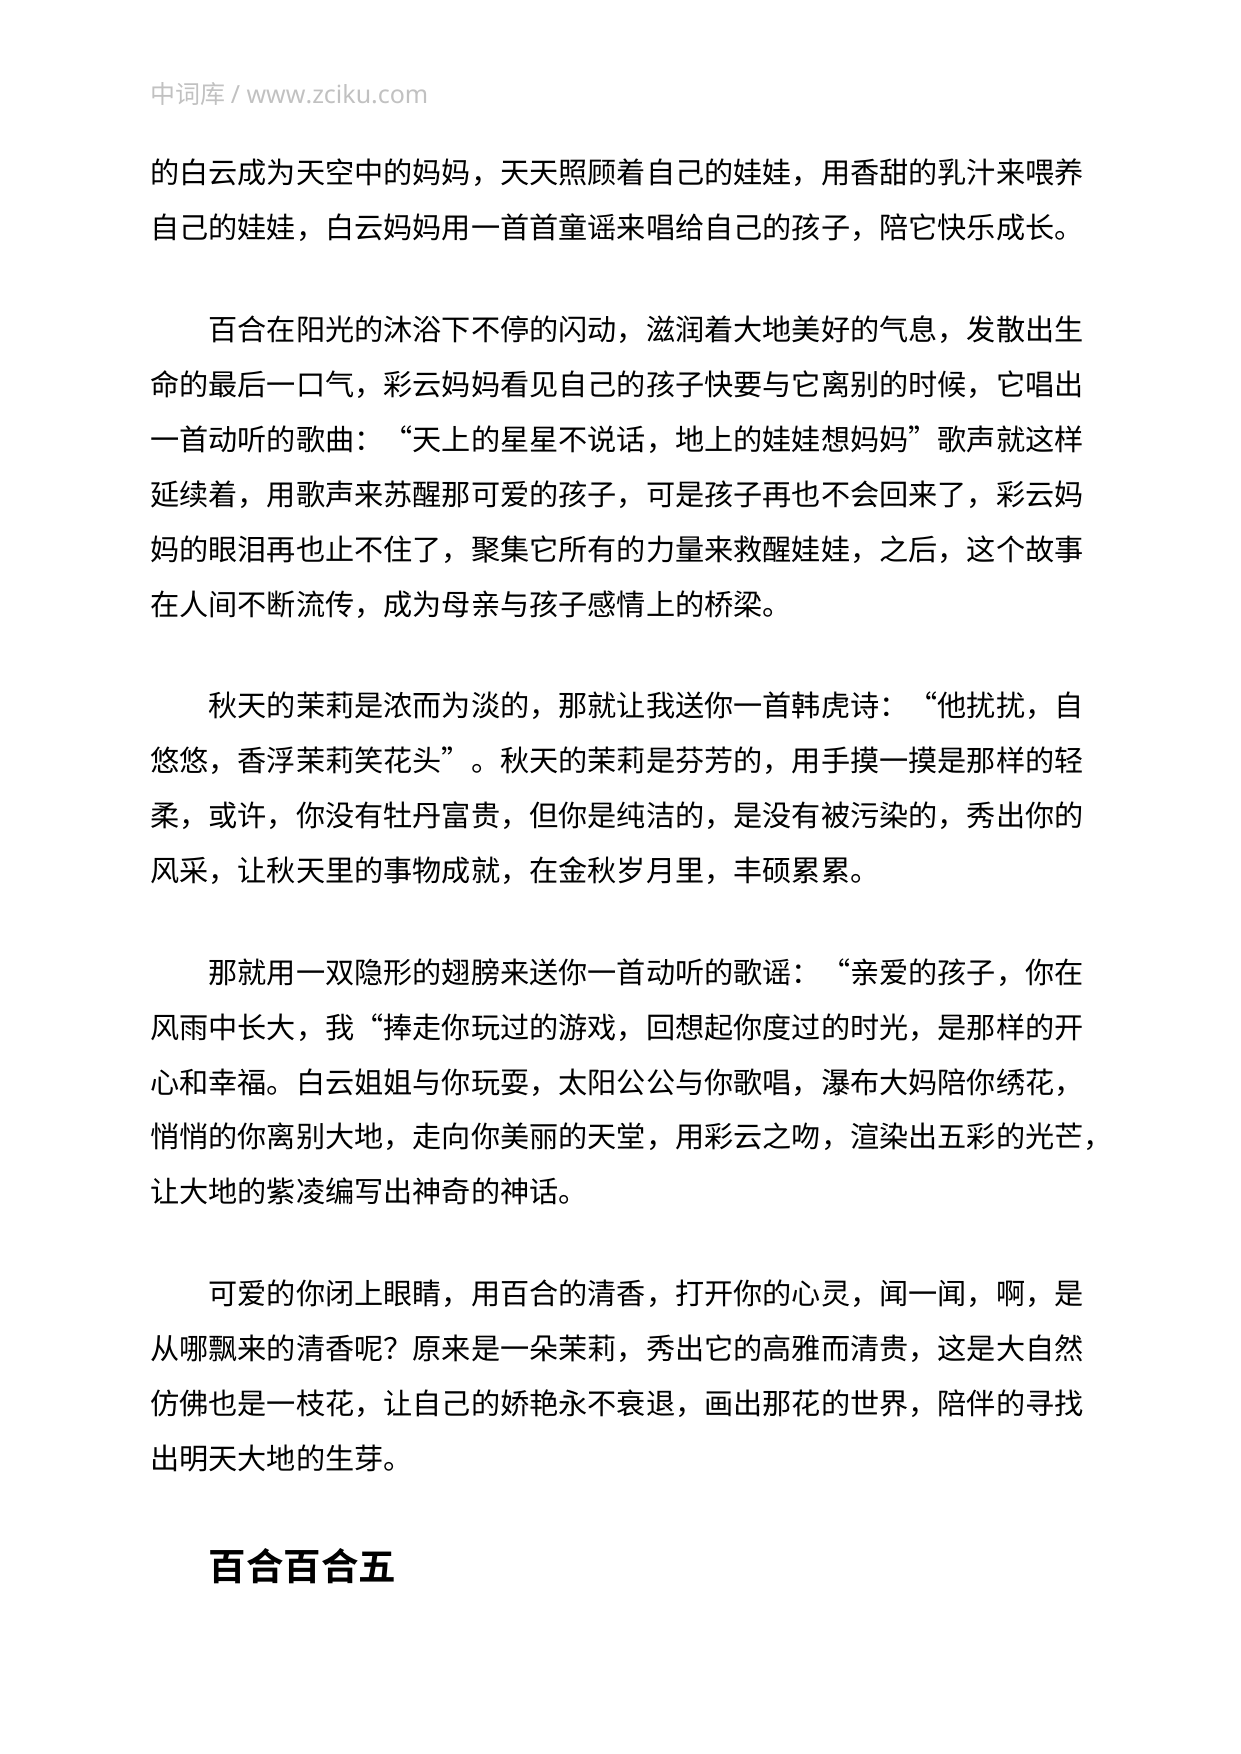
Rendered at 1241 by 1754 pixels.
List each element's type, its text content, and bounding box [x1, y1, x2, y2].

text 那就用一双隐形的翅膀来送你一首动听的歌谣：“亲爱的孩子，你在风雨中长大，我“捧走你玩过的游戏，回想起你度过的时光，是那样的开心和幸福。白云姐姐与你玩耍，太阳公公与你歌唱，瀑布大妈陪你绣花，悄悄的你离别大地，走向你美丽的天堂，用彩云之吻，渲染出五彩的光芒，让大地的紫凌编写出神奇的神话。 [150, 949, 1090, 1211]
text 百合在阳光的沐浴下不停的闪动，滋润着大地美好的气息，发散出生命的最后一口气，彩云妈妈看见自己的孩子快要与它离别的时候，它唱出一首动听的歌曲：“天上的星星不说话，地上的娃娃想妈妈”歌声就这样延续着，用歌声来苏醒那可爱的孩子，可是孩子再也不会回来了，彩云妈妈的眼泪再也止不住了，聚集它所有的力量来救醒娃娃，之后，这个故事在人间不断流传，成为母亲与孩子感情上的桥梁。 [150, 307, 1090, 623]
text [150, 150, 1090, 247]
text 秋天的茉莉是浓而为淡的，那就让我送你一首韩虎诗：“他扰扰，自悠悠，香浮茉莉笑花头”。秋天的茉莉是芬芳的，用手摸一摸是那样的轻柔，或许，你没有牡丹富贵，但你是纯洁的，是没有被污染的，秀出你的风采，让秋天里的事物成就，在金秋岁月里，丰硕累累。 [150, 683, 1090, 890]
text 可爱的你闭上眼睛，用百合的清香，打开你的心灵，闻一闻，啊，是从哪飘来的清香呢？原来是一朵茉莉，秀出它的高雅而清贵，这是大自然仿佛也是一枝花，让自己的娇艳永不衰退，画出那花的世界，陪伴的寻找出明天大地的生芽。 [150, 1271, 1090, 1478]
text 百合百合五 [150, 1537, 1090, 1591]
